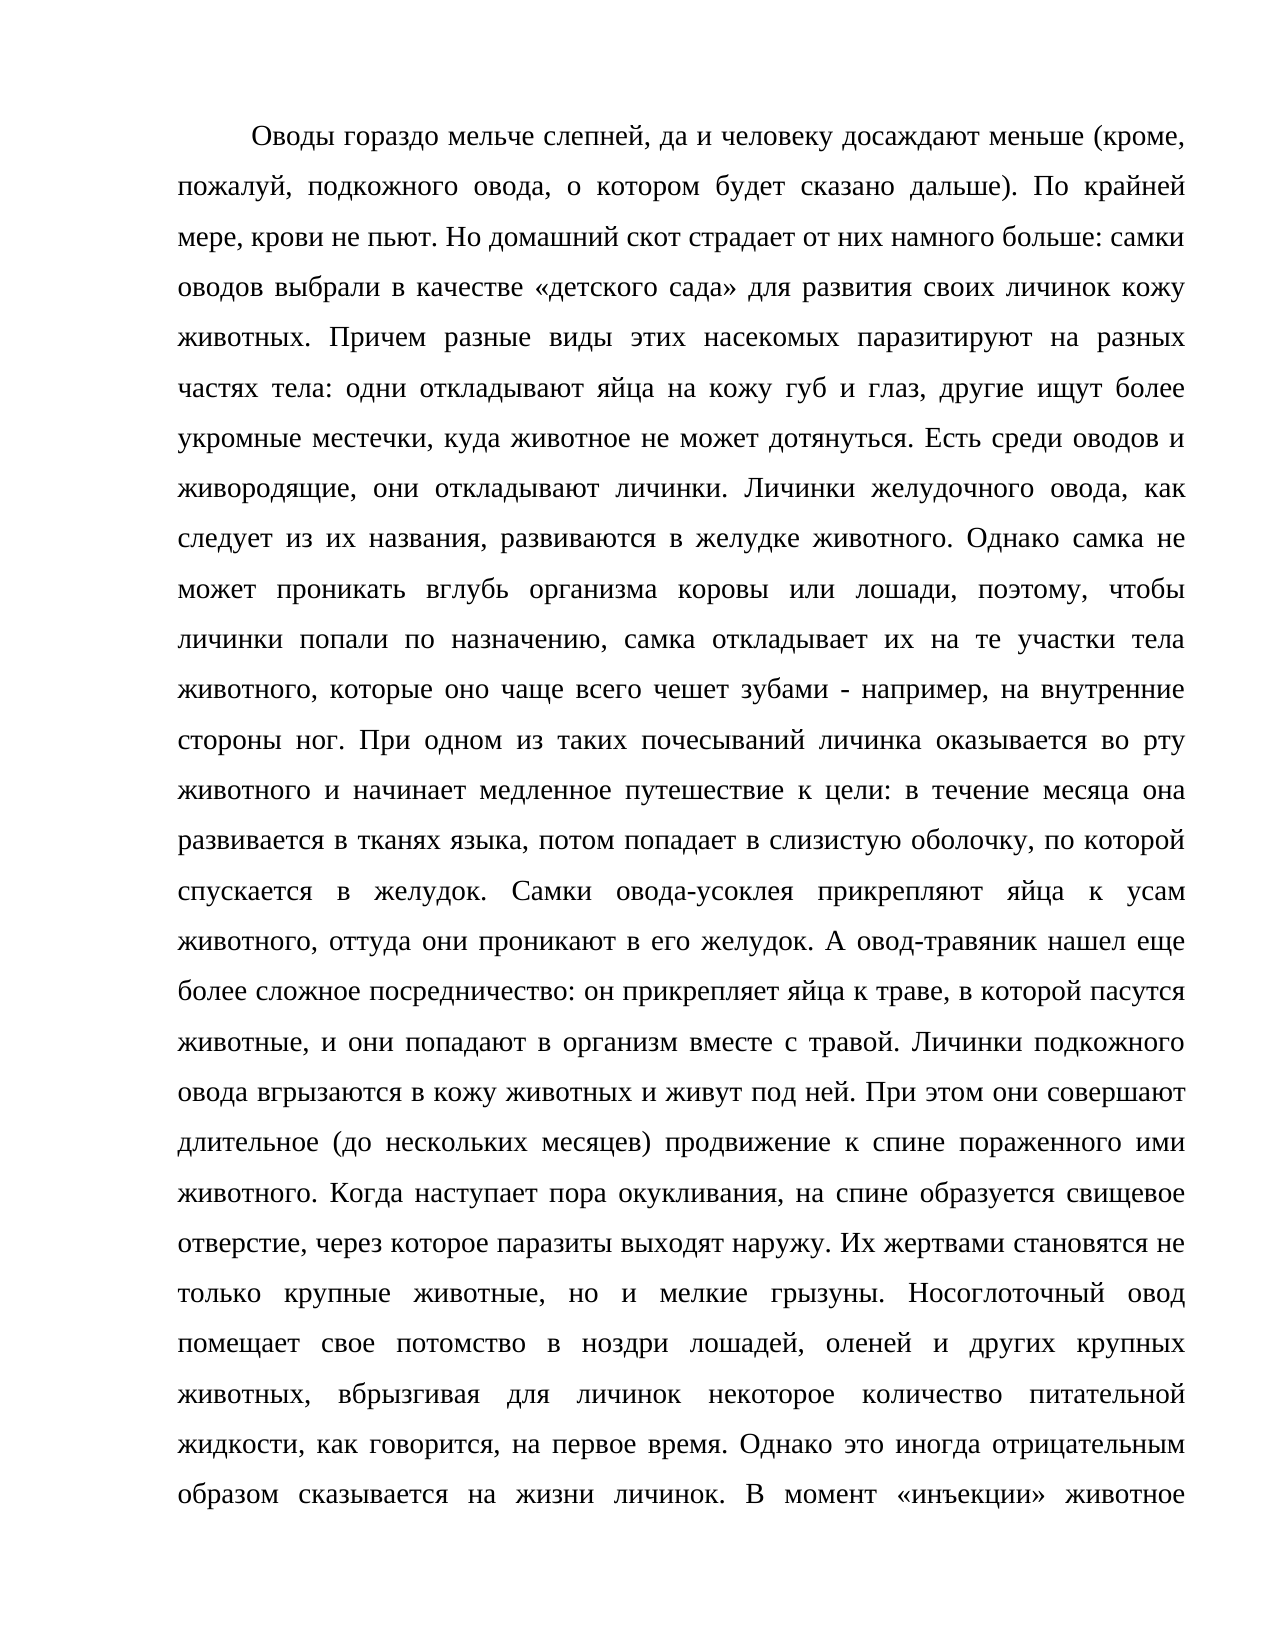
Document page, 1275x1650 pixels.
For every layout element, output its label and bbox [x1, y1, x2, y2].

text [177, 118, 1186, 1510]
